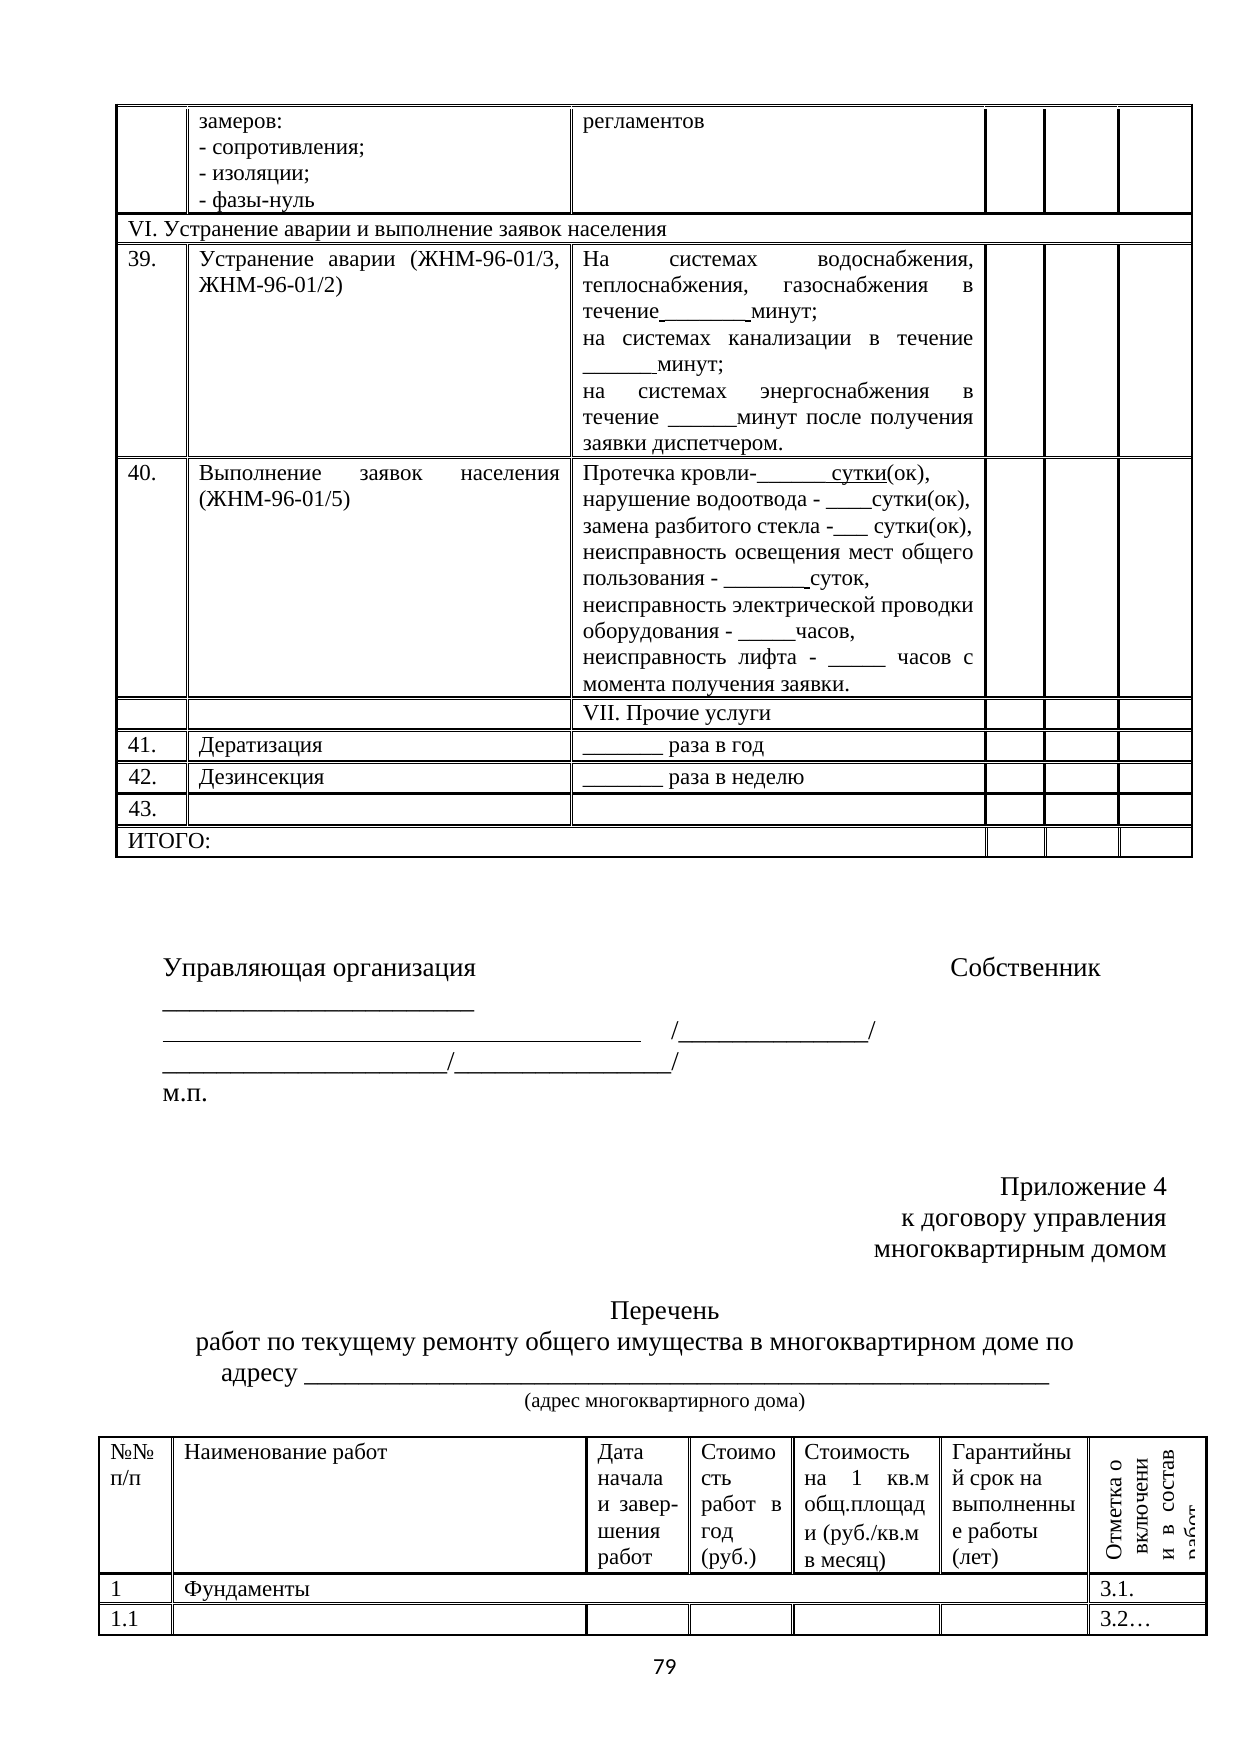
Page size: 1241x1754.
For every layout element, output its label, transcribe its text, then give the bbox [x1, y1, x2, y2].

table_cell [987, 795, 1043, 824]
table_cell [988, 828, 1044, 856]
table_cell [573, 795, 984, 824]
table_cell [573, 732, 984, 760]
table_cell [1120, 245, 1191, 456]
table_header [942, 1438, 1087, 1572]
text к договору управления [613, 1201, 1167, 1232]
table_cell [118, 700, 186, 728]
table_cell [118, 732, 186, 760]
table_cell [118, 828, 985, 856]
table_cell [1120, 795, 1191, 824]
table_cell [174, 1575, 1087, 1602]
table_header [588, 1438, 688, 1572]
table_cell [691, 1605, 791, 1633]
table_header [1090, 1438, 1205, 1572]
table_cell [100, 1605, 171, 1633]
text многоквартирным домом [613, 1232, 1167, 1263]
text Перечень [222, 1294, 1107, 1325]
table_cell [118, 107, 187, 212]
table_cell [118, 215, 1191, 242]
text Приложение 4 [162, 1169, 1167, 1201]
text м.п. [162, 1076, 1167, 1107]
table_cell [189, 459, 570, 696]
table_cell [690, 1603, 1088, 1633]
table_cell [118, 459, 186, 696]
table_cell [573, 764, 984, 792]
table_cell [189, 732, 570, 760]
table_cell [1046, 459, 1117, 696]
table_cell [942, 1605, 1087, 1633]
text работ по текущему ремонту общего имущества в многоквартирном доме по адресу _______________________________________________________ [162, 1325, 1107, 1388]
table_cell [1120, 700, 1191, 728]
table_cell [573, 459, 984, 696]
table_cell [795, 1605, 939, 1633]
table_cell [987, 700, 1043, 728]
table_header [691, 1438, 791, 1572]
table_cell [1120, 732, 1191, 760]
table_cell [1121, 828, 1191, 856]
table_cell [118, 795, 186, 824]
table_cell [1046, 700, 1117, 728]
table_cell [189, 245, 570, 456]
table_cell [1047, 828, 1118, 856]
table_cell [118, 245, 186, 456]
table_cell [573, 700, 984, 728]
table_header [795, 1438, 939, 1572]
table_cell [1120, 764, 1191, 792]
text _______________________ [162, 983, 1167, 1014]
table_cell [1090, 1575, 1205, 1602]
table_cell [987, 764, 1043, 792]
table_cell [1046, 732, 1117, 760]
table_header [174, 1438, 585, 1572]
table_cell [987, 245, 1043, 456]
text /______________/ _____________________/________________/ [162, 1014, 1167, 1076]
text Управляющая организация Собственник [162, 952, 1167, 983]
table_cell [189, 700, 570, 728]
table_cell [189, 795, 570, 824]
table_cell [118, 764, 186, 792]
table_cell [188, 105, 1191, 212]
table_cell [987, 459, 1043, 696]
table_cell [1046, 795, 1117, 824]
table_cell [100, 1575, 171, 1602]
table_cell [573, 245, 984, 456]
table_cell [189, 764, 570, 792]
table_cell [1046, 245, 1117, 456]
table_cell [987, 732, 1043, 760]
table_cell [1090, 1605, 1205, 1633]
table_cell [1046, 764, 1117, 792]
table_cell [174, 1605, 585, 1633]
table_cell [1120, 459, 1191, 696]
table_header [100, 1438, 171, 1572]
text (адрес многоквартирного дома) [222, 1388, 1107, 1412]
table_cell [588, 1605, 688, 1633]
